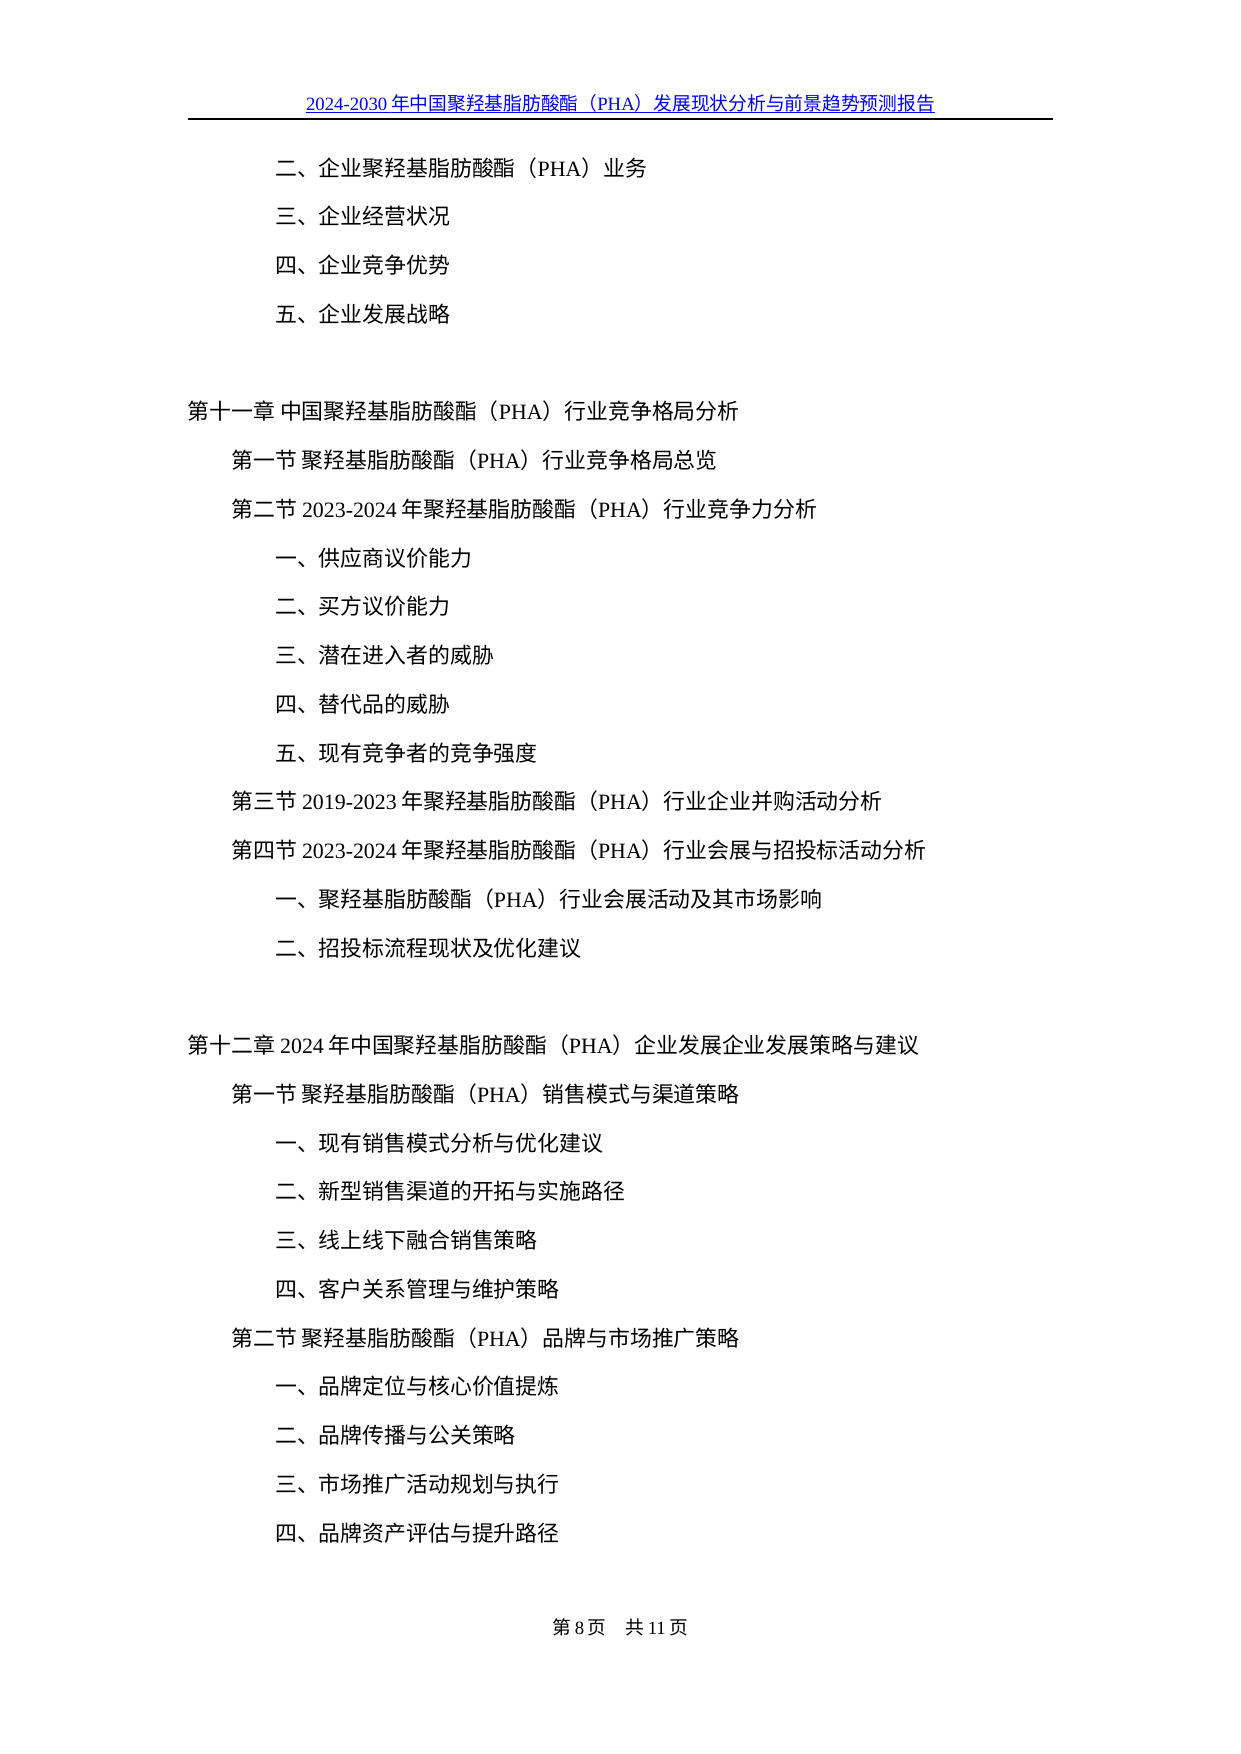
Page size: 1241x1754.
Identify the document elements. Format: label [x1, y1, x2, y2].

text [187, 150, 1053, 1548]
